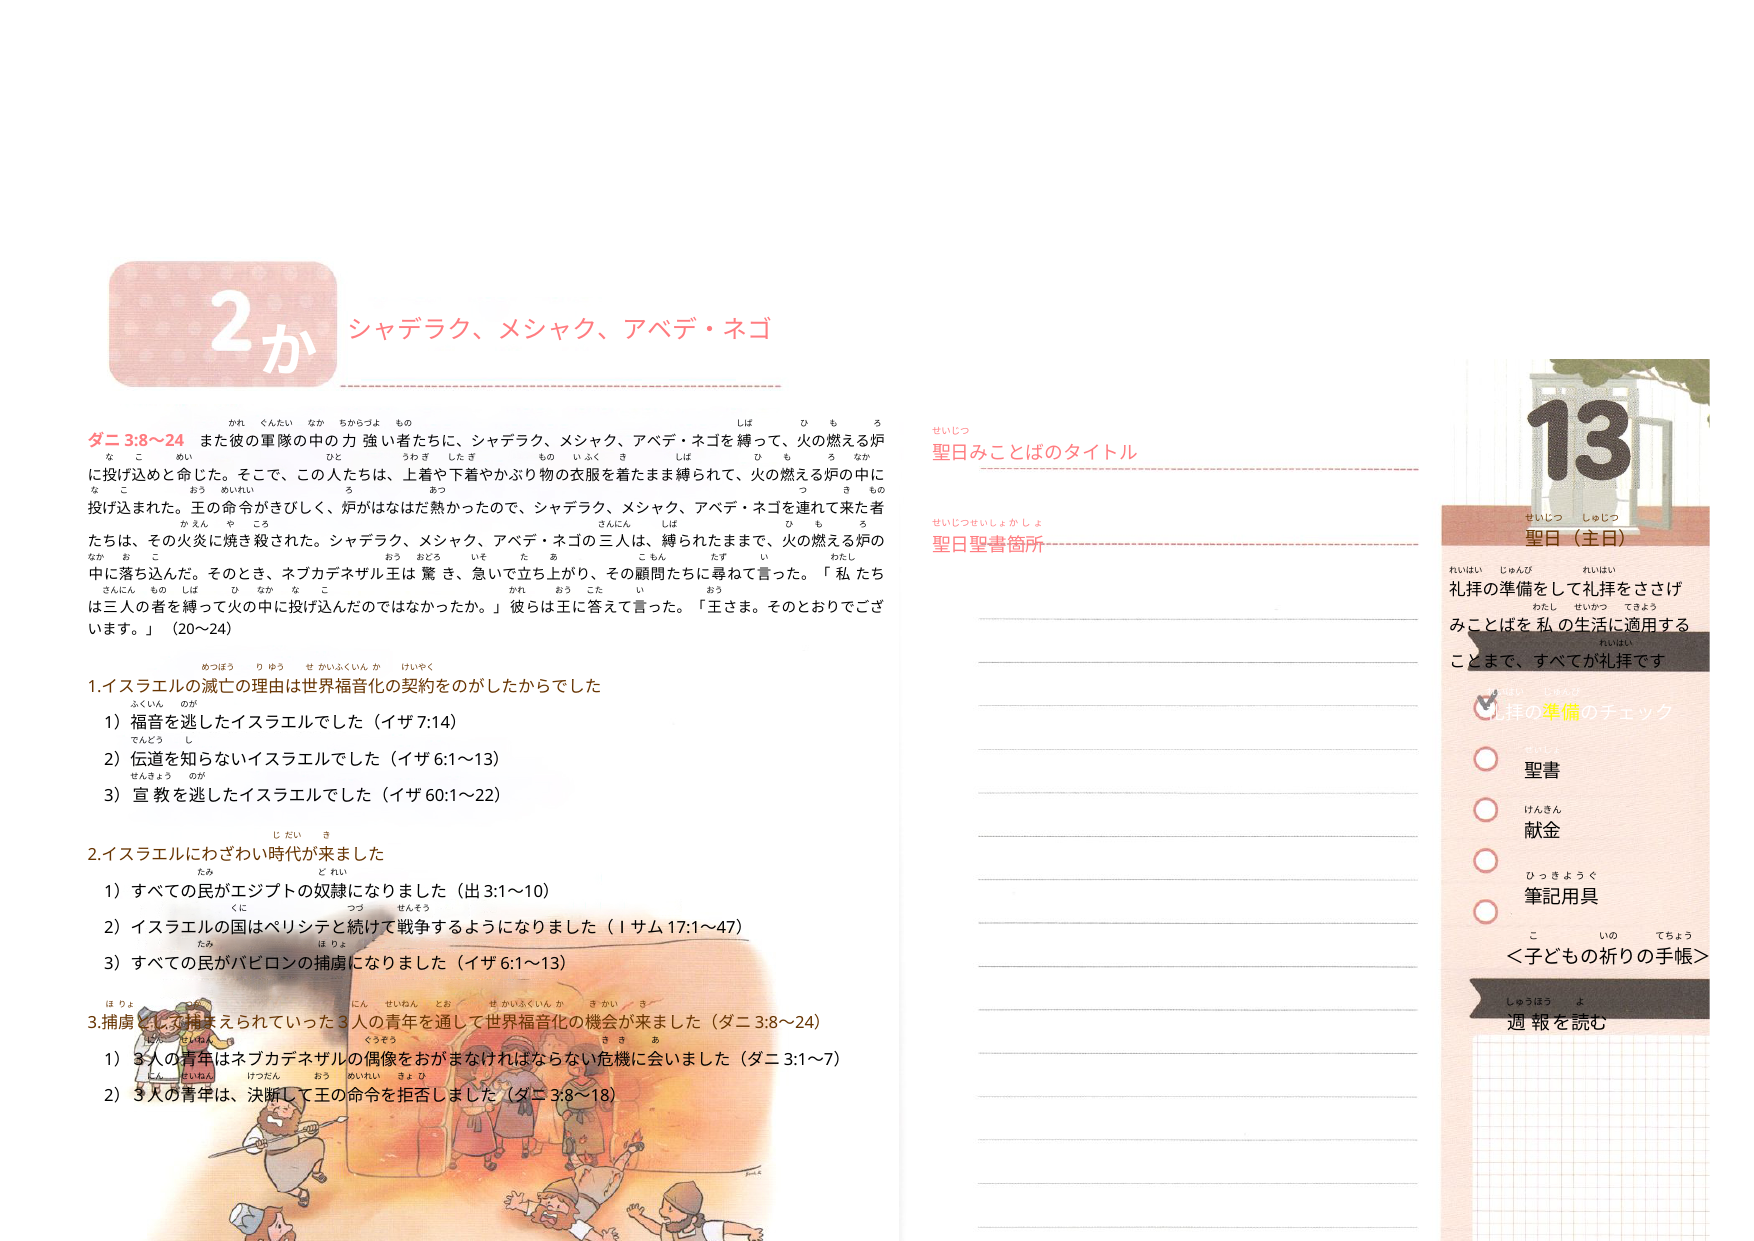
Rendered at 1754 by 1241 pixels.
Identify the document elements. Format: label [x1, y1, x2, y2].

picture [899, 359, 1710, 1241]
picture [53, 190, 874, 1241]
